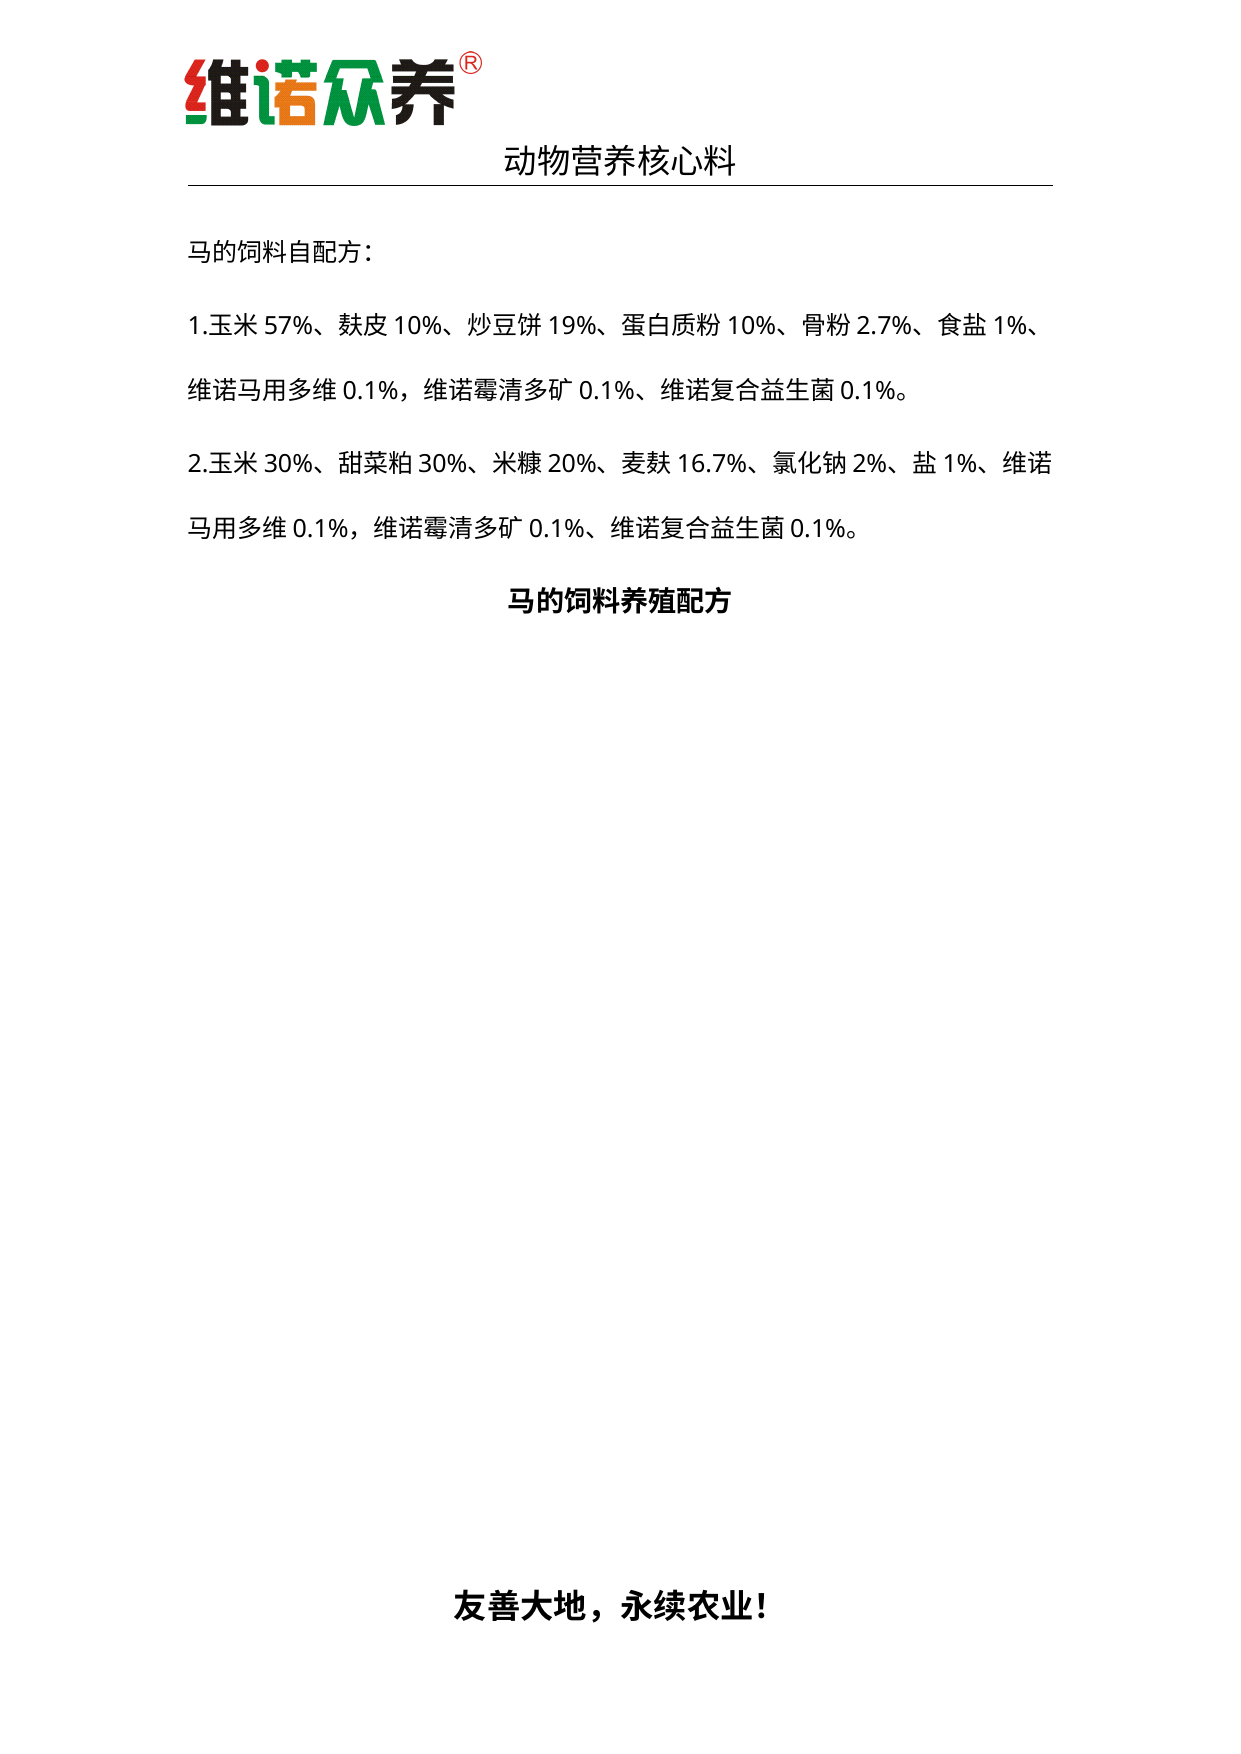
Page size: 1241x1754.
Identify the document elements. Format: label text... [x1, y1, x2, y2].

picture [184, 51, 482, 126]
text 2.玉米30%、甜菜粕30%、米糠20%、麦麸16.7%、氯化钠2%、盐1%、维诺马用多维0.1%，维诺霉清多矿0.1%、维诺复合益生菌0.1%。 [187, 429, 1053, 559]
text 马的饲料养殖配方 [187, 567, 1053, 632]
text 马的饲料自配方： [187, 218, 1053, 283]
text 1.玉米57%、麸皮10%、炒豆饼19%、蛋白质粉10%、骨粉2.7%、食盐1%、维诺马用多维0.1%，维诺霉清多矿0.1%、维诺复合益生菌0.1%。 [187, 291, 1053, 421]
